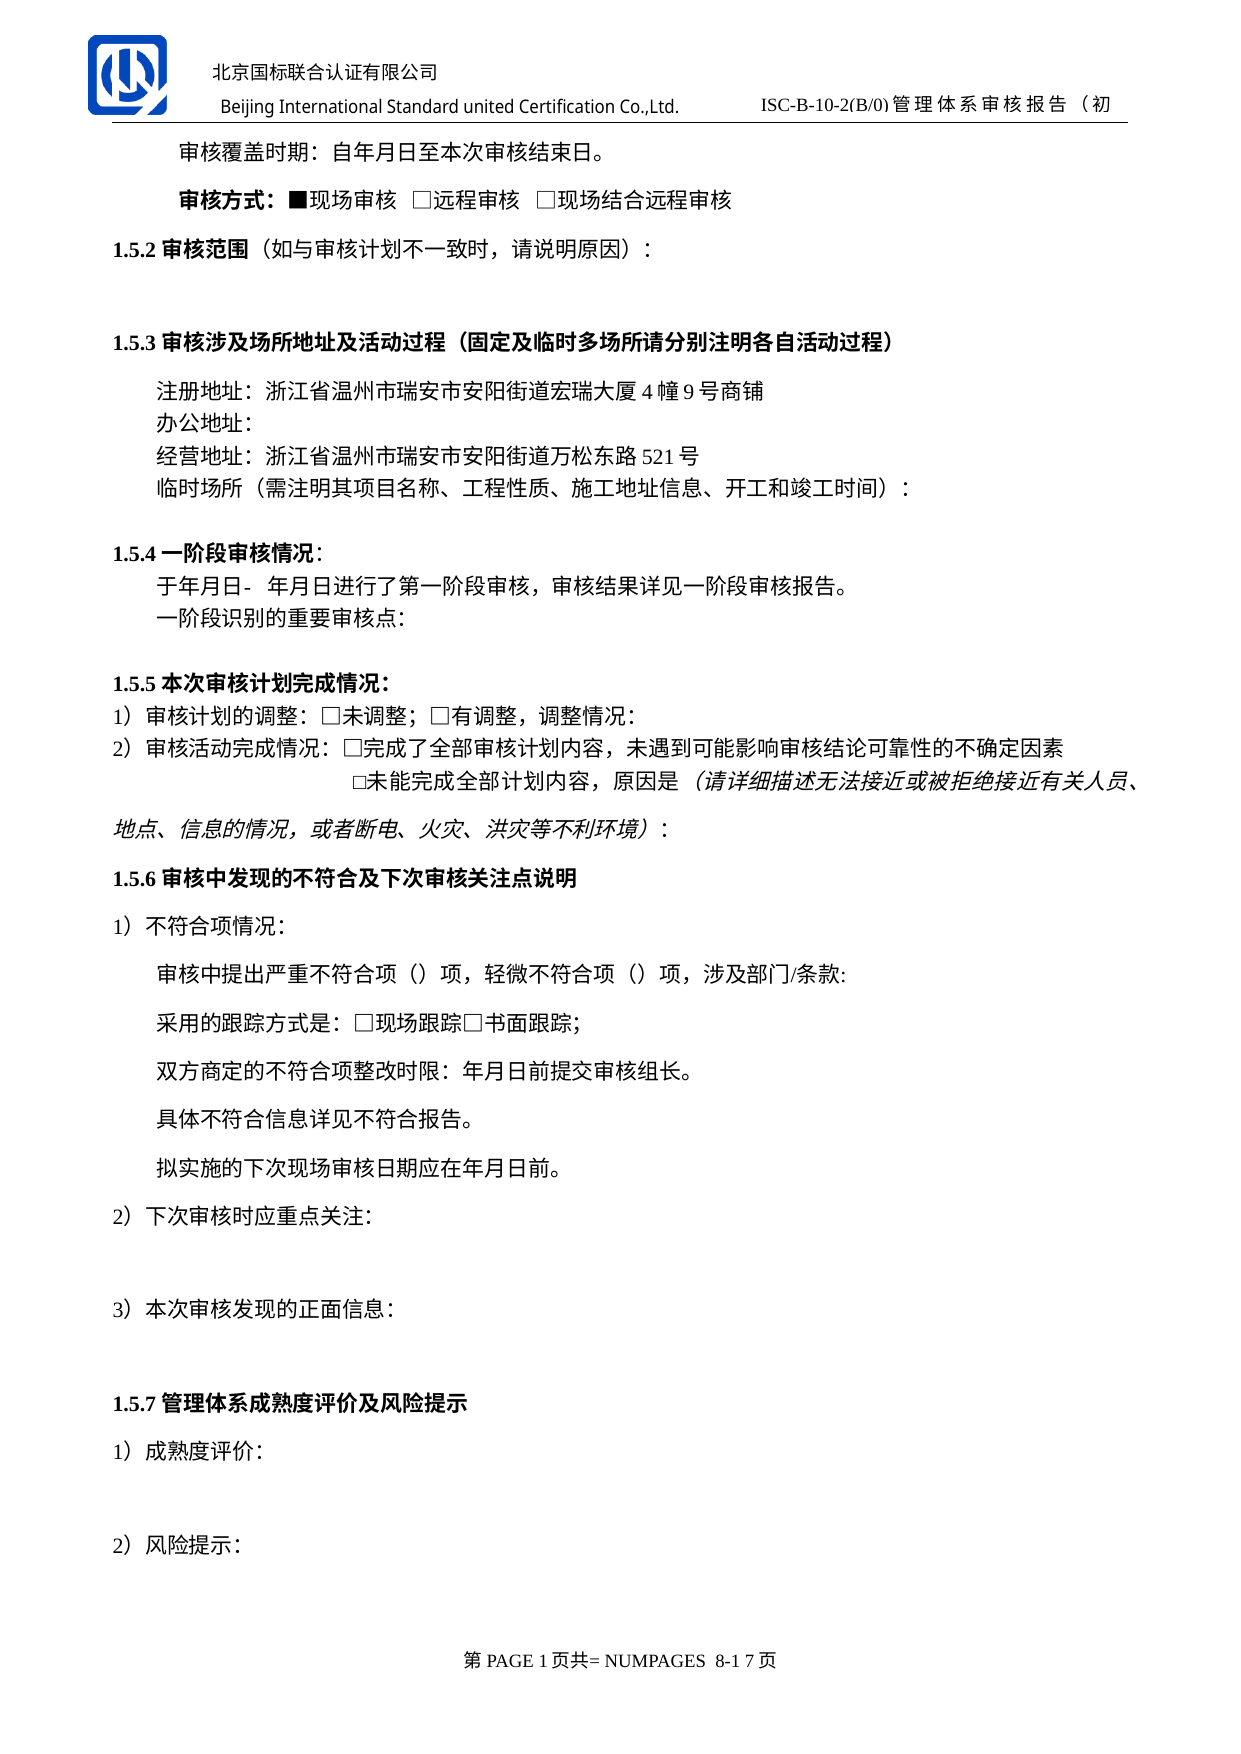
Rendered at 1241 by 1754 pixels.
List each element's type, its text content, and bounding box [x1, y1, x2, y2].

text 于年月日- 年月日进行了第一阶段审核，审核结果详见一阶段审核报告。 [112, 568, 1128, 601]
text 1.5.5 本次审核计划完成情况： [112, 666, 1128, 698]
text 审核方式：■现场审核 □远程审核 □现场结合远程审核 [112, 183, 1128, 216]
text 一阶段识别的重要审核点： [112, 601, 1128, 633]
text 2）审核活动完成情况：□完成了全部审核计划内容，未遇到可能影响审核结论可靠性的不确定因素 [112, 731, 1128, 763]
text 经营地址：浙江省温州市瑞安市安阳街道万松东路521号 [112, 438, 1128, 471]
text 1.5.2 审核范围（如与审核计划不一致时，请说明原因）： [112, 231, 1128, 264]
text 2）下次审核时应重点关注： [112, 1199, 1128, 1231]
picture [88, 35, 167, 115]
text 3）本次审核发现的正面信息： [112, 1292, 1128, 1324]
text 注册地址：浙江省温州市瑞安市安阳街道宏瑞大厦4幢9号商铺 [112, 373, 1128, 406]
text 1）成熟度评价： [112, 1434, 1128, 1466]
text 1）不符合项情况： [112, 909, 1128, 941]
text 审核中提出严重不符合项（）项，轻微不符合项（）项，涉及部门/条款: [112, 957, 1128, 989]
text 双方商定的不符合项整改时限：年月日前提交审核组长。 [156, 1054, 1128, 1086]
text 具体不符合信息详见不符合报告。 [156, 1102, 1128, 1134]
text 拟实施的下次现场审核日期应在年月日前。 [112, 1150, 1128, 1183]
text □未能完成全部计划内容，原因是（请详细描述无法接近或被拒绝接近有关人员、地点、信息的情况，或者断电、火灾、洪灾等不利环境）： [112, 763, 1128, 844]
text 1）审核计划的调整：□未调整；□有调整，调整情况： [112, 698, 1128, 731]
text 1.5.6 审核中发现的不符合及下次审核关注点说明 [112, 860, 1128, 893]
text 1.5.7 管理体系成熟度评价及风险提示 [112, 1386, 1128, 1418]
text 采用的跟踪方式是：□现场跟踪□书面跟踪； [112, 1005, 1128, 1038]
text 2）风险提示： [112, 1527, 1128, 1560]
text 审核覆盖时期：自年月日至本次审核结束日。 [112, 135, 1128, 167]
text 临时场所（需注明其项目名称、工程性质、施工地址信息、开工和竣工时间）： [112, 471, 1128, 503]
text 办公地址： [112, 406, 1128, 438]
text 1.5.4 一阶段审核情况： [112, 536, 1128, 568]
text 1.5.3 审核涉及场所地址及活动过程（固定及临时多场所请分别注明各自活动过程） [112, 325, 1128, 357]
